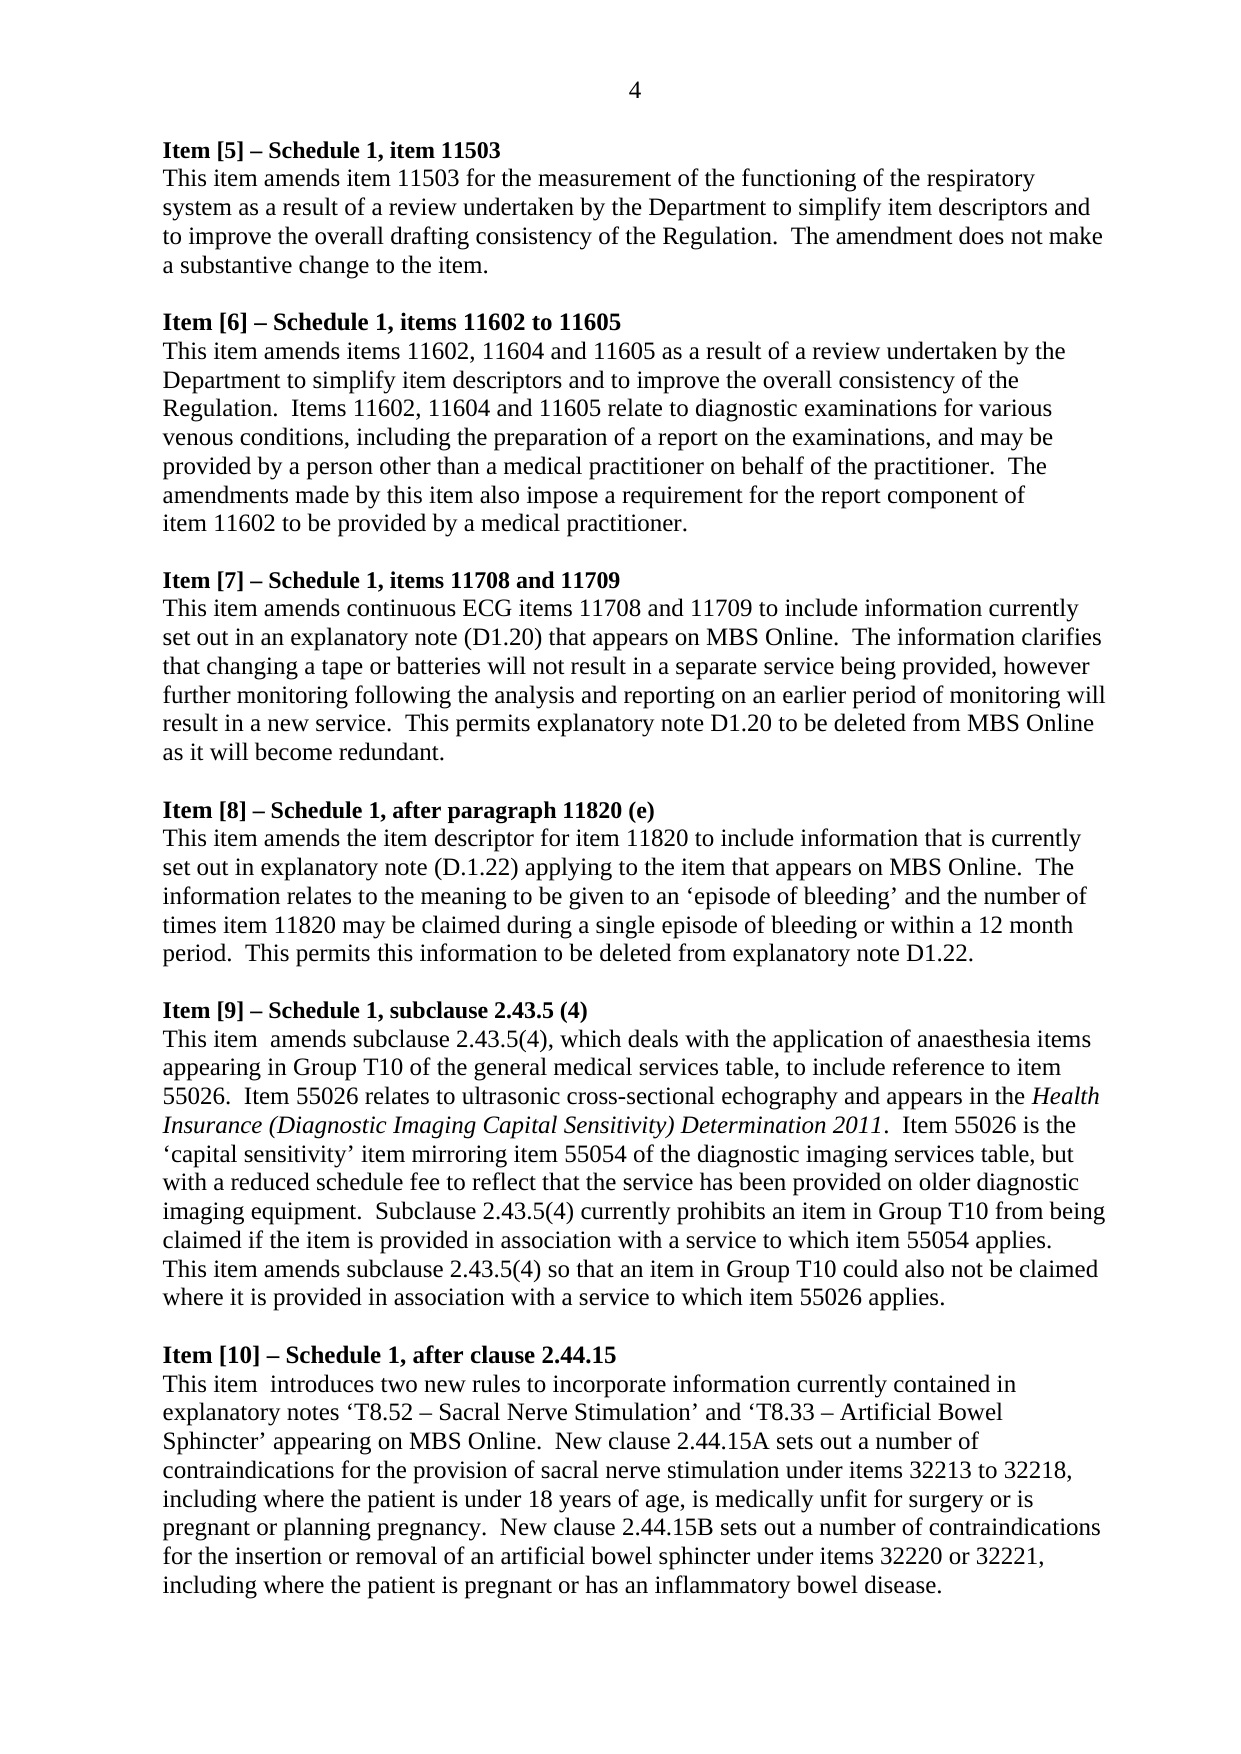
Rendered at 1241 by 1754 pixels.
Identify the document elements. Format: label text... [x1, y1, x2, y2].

text Item [9] – Schedule 1, subclause 2.43.5 (4) [162, 996, 1107, 1024]
text Item [8] – Schedule 1, after paragraph 11820 (e) [162, 795, 1107, 823]
text This item amends the item descriptor for item 11820 to include information that is currently set out in explanatory note (D.1.22) applying to the item that appears on MBS Online. The information relates to the meaning to be given to an ‘episode of bleeding’ and the number of times item 11820 may be claimed during a single episode of bleeding or within a 12 month period. This permits this information to be deleted from explanatory note D1.22. [162, 823, 1107, 967]
text Item [10] – Schedule 1, after clause 2.44.15 [162, 1340, 1107, 1369]
text This item amends subclause 2.43.5(4), which deals with the application of anaesthesia items appearing in Group T10 of the general medical services table, to include reference to item 55026. Item 55026 relates to ultrasonic cross-sectional echography and appears in the Health Insurance (Diagnostic Imaging Capital Sensitivity) Determination 2011. Item 55026 is the ‘capital sensitivity’ item mirroring item 55054 of the diagnostic imaging services table, but with a reduced schedule fee to reflect that the service has been provided on older diagnostic imaging equipment. Subclause 2.43.5(4) currently prohibits an item in Group T10 from being claimed if the item is provided in association with a service to which item 55054 applies. This item amends subclause 2.43.5(4) so that an item in Group T10 could also not be claimed where it is provided in association with a service to which item 55026 applies. [162, 1024, 1107, 1311]
text This item amends continuous ECG items 11708 and 11709 to include information currently set out in an explanatory note (D1.20) that appears on MBS Online. The information clarifies that changing a tape or batteries will not result in a separate service being provided, however further monitoring following the analysis and reporting on an earlier period of monitoring will result in a new service. This permits explanatory note D1.20 to be deleted from MBS Online as it will become redundant. [162, 593, 1107, 766]
text This item introduces two new rules to incorporate information currently contained in explanatory notes ‘T8.52 – Sacral Nerve Stimulation’ and ‘T8.33 – Artificial Bowel Sphincter’ appearing on MBS Online. New clause 2.44.15A sets out a number of contraindications for the provision of sacral nerve stimulation under items 32213 to 32218, including where the patient is under 18 years of age, is medically unfit for surgery or is pregnant or planning pregnancy. New clause 2.44.15B sets out a number of contraindications for the insertion or removal of an artificial bowel sphincter under items 32220 or 32221, including where the patient is pregnant or has an inflammatory bowel disease. [162, 1369, 1107, 1599]
text This item amends item 11503 for the measurement of the functioning of the respiratory system as a result of a review undertaken by the Department to simplify item descriptors and to improve the overall drafting consistency of the Regulation. The amendment does not make a substantive change to the item. [162, 163, 1107, 278]
text Item [6] – Schedule 1, items 11602 to 11605 [162, 307, 1107, 336]
text Item [5] – Schedule 1, item 11503 [162, 136, 1107, 163]
text This item amends items 11602, 11604 and 11605 as a result of a review undertaken by the Department to simplify item descriptors and to improve the overall consistency of the Regulation. Items 11602, 11604 and 11605 relate to diagnostic examinations for various venous conditions, including the preparation of a report on the examinations, and may be provided by a person other than a medical practitioner on behalf of the practitioner. The amendments made by this item also impose a requirement for the report component of item 11602 to be provided by a medical practitioner. [162, 336, 1107, 537]
text Item [7] – Schedule 1, items 11708 and 11709 [162, 566, 1107, 593]
